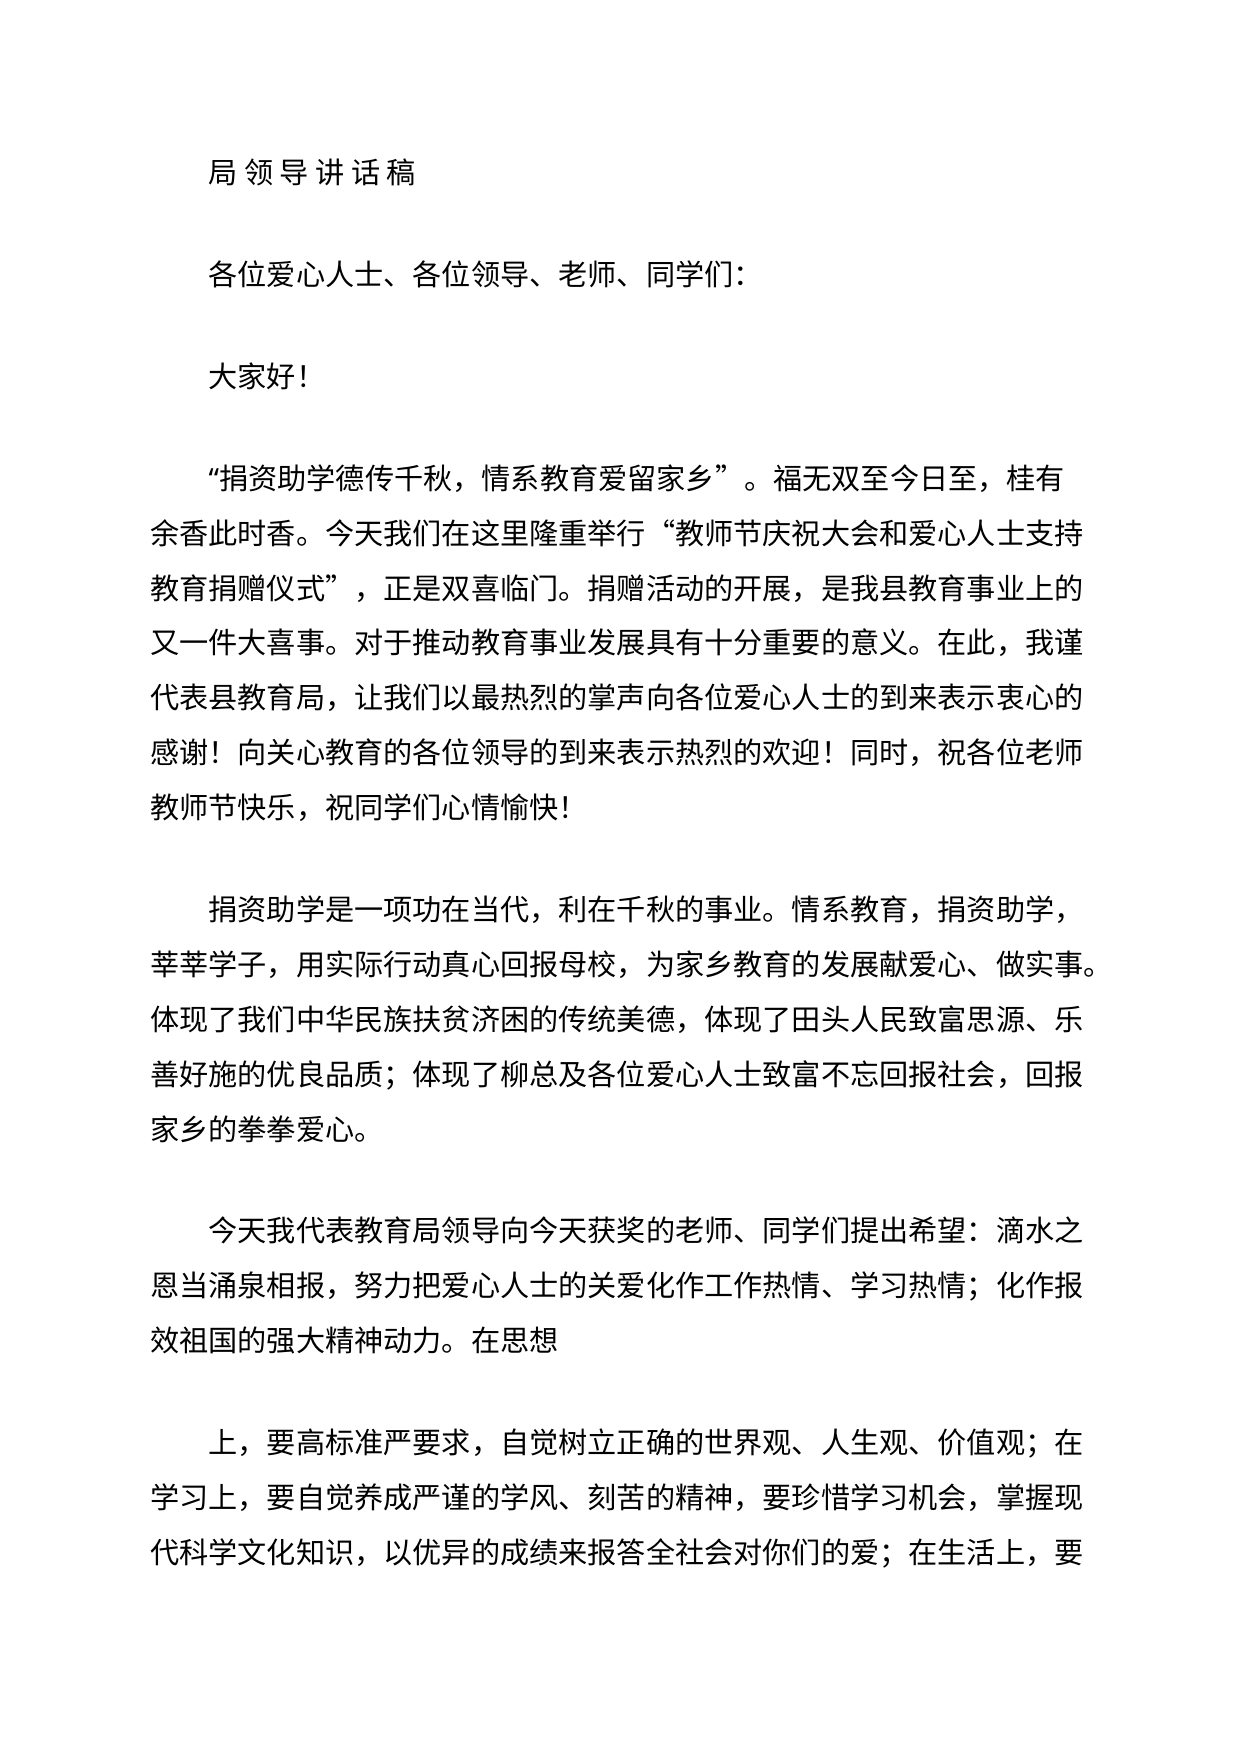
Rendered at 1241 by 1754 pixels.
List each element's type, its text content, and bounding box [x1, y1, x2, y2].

text “捐资助学德传千秋，情系教育爱留家乡”。福无双至今日至，桂有余香此时香。今天我们在这里隆重举行“教师节庆祝大会和爱心人士支持教育捐赠仪式”，正是双喜临门。捐赠活动的开展，是我县教育事业上的又一件大喜事。对于推动教育事业发展具有十分重要的意义。在此，我谨代表县教育局，让我们以最热烈的掌声向各位爱心人士的到来表示衷心的感谢！向关心教育的各位领导的到来表示热烈的欢迎！同时，祝各位老师教师节快乐，祝同学们心情愉快！ [150, 455, 1090, 827]
text 各位爱心人士、各位领导、老师、同学们： [150, 252, 1090, 294]
text 捐资助学是一项功在当代，利在千秋的事业。情系教育，捐资助学，莘莘学子，用实际行动真心回报母校，为家乡教育的发展献爱心、做实事。体现了我们中华民族扶贫济困的传统美德，体现了田头人民致富思源、乐善好施的优良品质；体现了柳总及各位爱心人士致富不忘回报社会，回报家乡的拳拳爱心。 [150, 887, 1090, 1148]
text 今天我代表教育局领导向今天获奖的老师、同学们提出希望：滴水之恩当涌泉相报，努力把爱心人士的关爱化作工作热情、学习热情；化作报效祖国的强大精神动力。在思想 [150, 1208, 1090, 1360]
text 大家好！ [150, 353, 1090, 396]
text 局 领 导 讲 话 稿 [150, 150, 1090, 192]
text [150, 1419, 1090, 1572]
